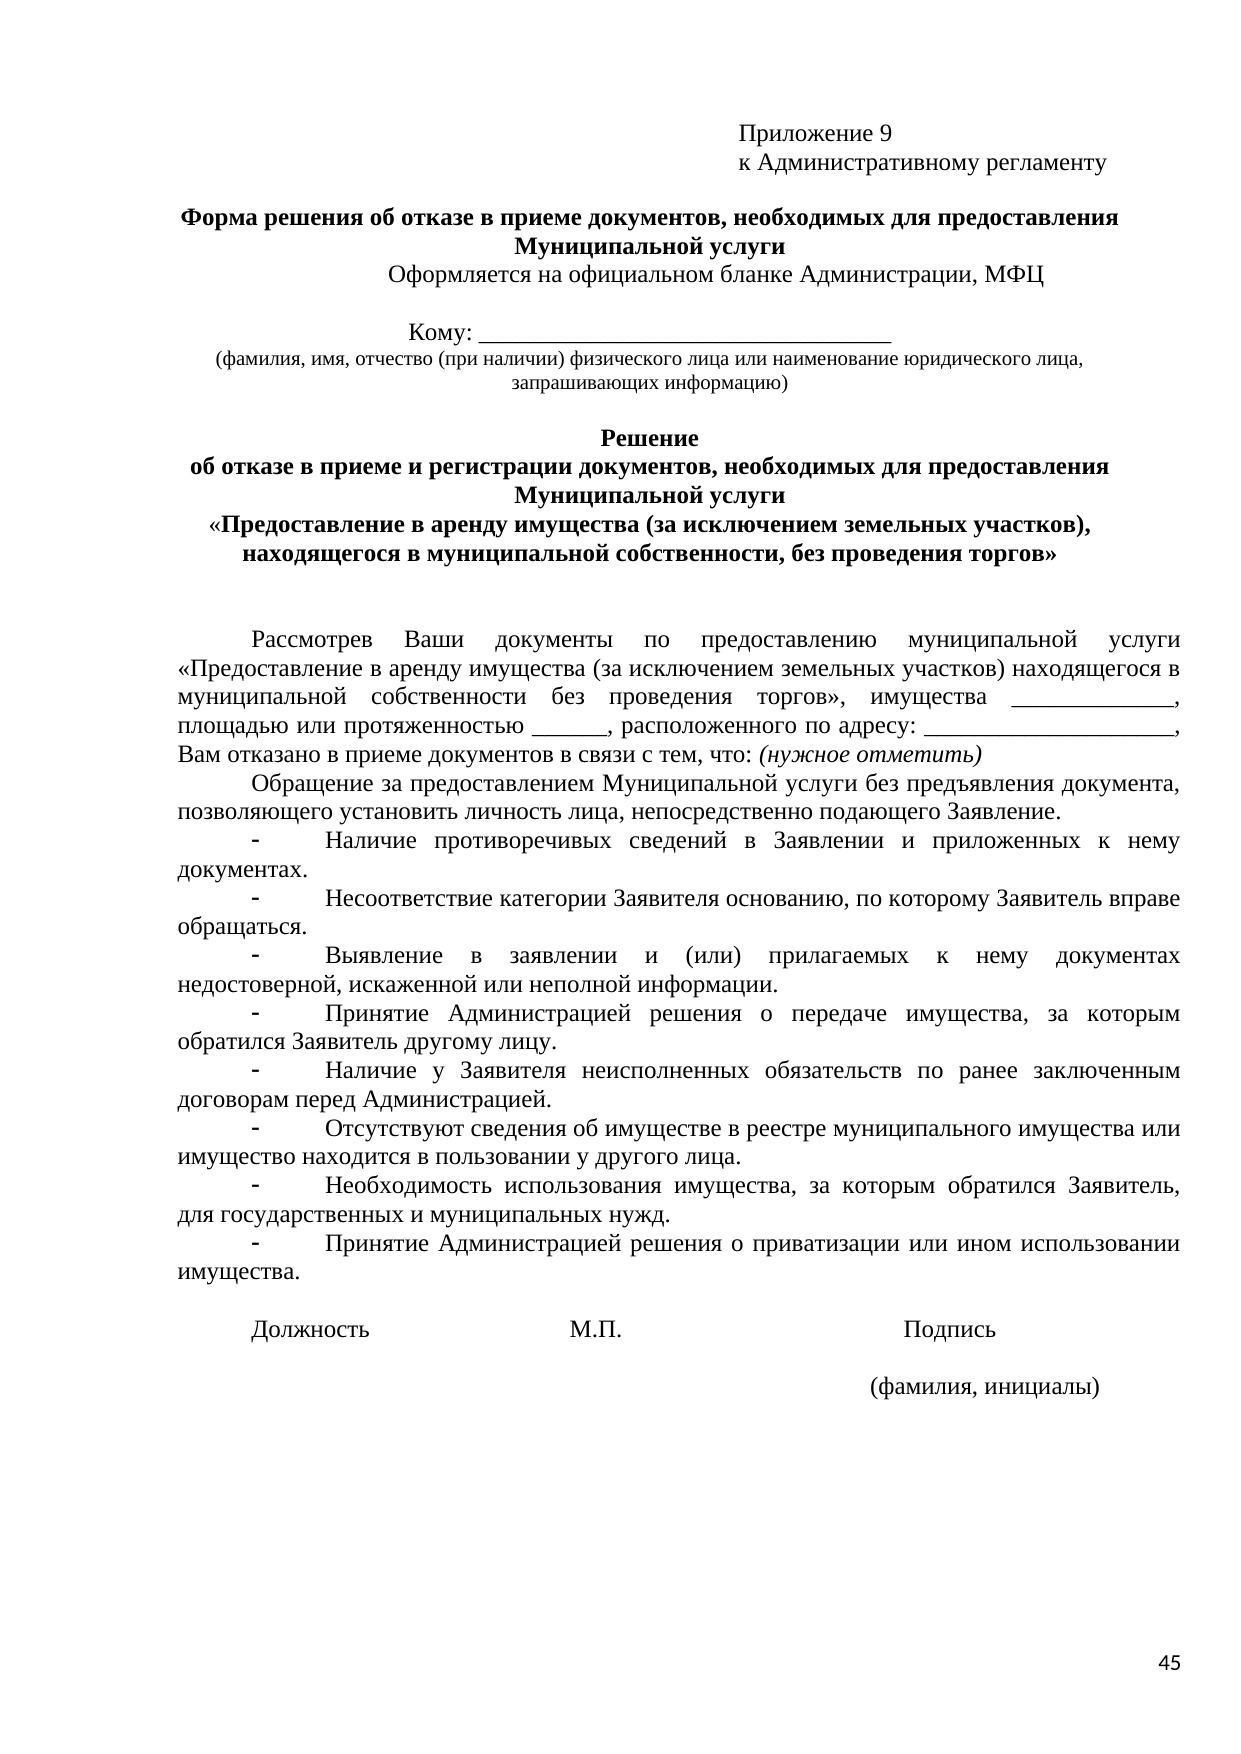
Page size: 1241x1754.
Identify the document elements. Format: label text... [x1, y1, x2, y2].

text Оформляется на официальном бланке Администрации, МФЦ [310, 259, 1122, 288]
text (фамилия, имя, отчество (при наличии) физического лица или наименование юридического лица, запрашивающих информацию) [177, 346, 1122, 394]
text (фамилия, инициалы) [177, 1371, 1181, 1400]
list Рассмотрев Ваши документы по предоставлению муниципальной услуги «Предоставление в аренду имущества (за исключением земельных участков) находящегося в муниципальной собственности без проведения торгов», имущества _____________, площадью или протяженностью ______, расположенного по адресу: ____________________, Вам отказано в приеме документов в связи с тем, что: (нужное отметить) [177, 624, 1181, 768]
text Приложение 9 [738, 118, 1122, 147]
list Отсутствуют сведения об имуществе в реестре муниципального имущества или имущество находится в пользовании у другого лица. [177, 1113, 1181, 1170]
text об отказе в приеме и регистрации документов, необходимых для предоставления Муниципальной услуги [177, 451, 1122, 509]
text «Предоставление в аренду имущества (за исключением земельных участков), находящегося в муниципальной собственности, без проведения торгов» [177, 509, 1122, 566]
list Несоответствие категории Заявителя основанию, по которому Заявитель вправе обращаться. [177, 883, 1181, 940]
text Решение [177, 423, 1122, 451]
text Кому: _________________________________ [177, 317, 1122, 346]
text Должность М.П. Подпись [177, 1314, 1181, 1343]
list Необходимость использования имущества, за которым обратился Заявитель, для государственных и муниципальных нужд. [177, 1170, 1181, 1228]
list Наличие противоречивых сведений в Заявлении и приложенных к нему документах. [177, 825, 1181, 883]
list Принятие Администрацией решения о приватизации или ином использовании имущества. [177, 1228, 1181, 1285]
list Принятие Администрацией решения о передаче имущества, за которым обратился Заявитель другому лицу. [177, 998, 1181, 1055]
text Форма решения об отказе в приеме документов, необходимых для предоставления Муниципальной услуги [177, 202, 1122, 259]
subtitle к Административному регламенту [738, 147, 1122, 176]
list Выявление в заявлении и (или) прилагаемых к нему документах недостоверной, искаженной или неполной информации. [177, 940, 1181, 998]
list Наличие у Заявителя неисполненных обязательств по ранее заключенным договорам перед Администрацией. [177, 1055, 1181, 1113]
list Обращение за предоставлением Муниципальной услуги без предъявления документа, позволяющего установить личность лица, непосредственно подающего Заявление. [177, 768, 1181, 825]
